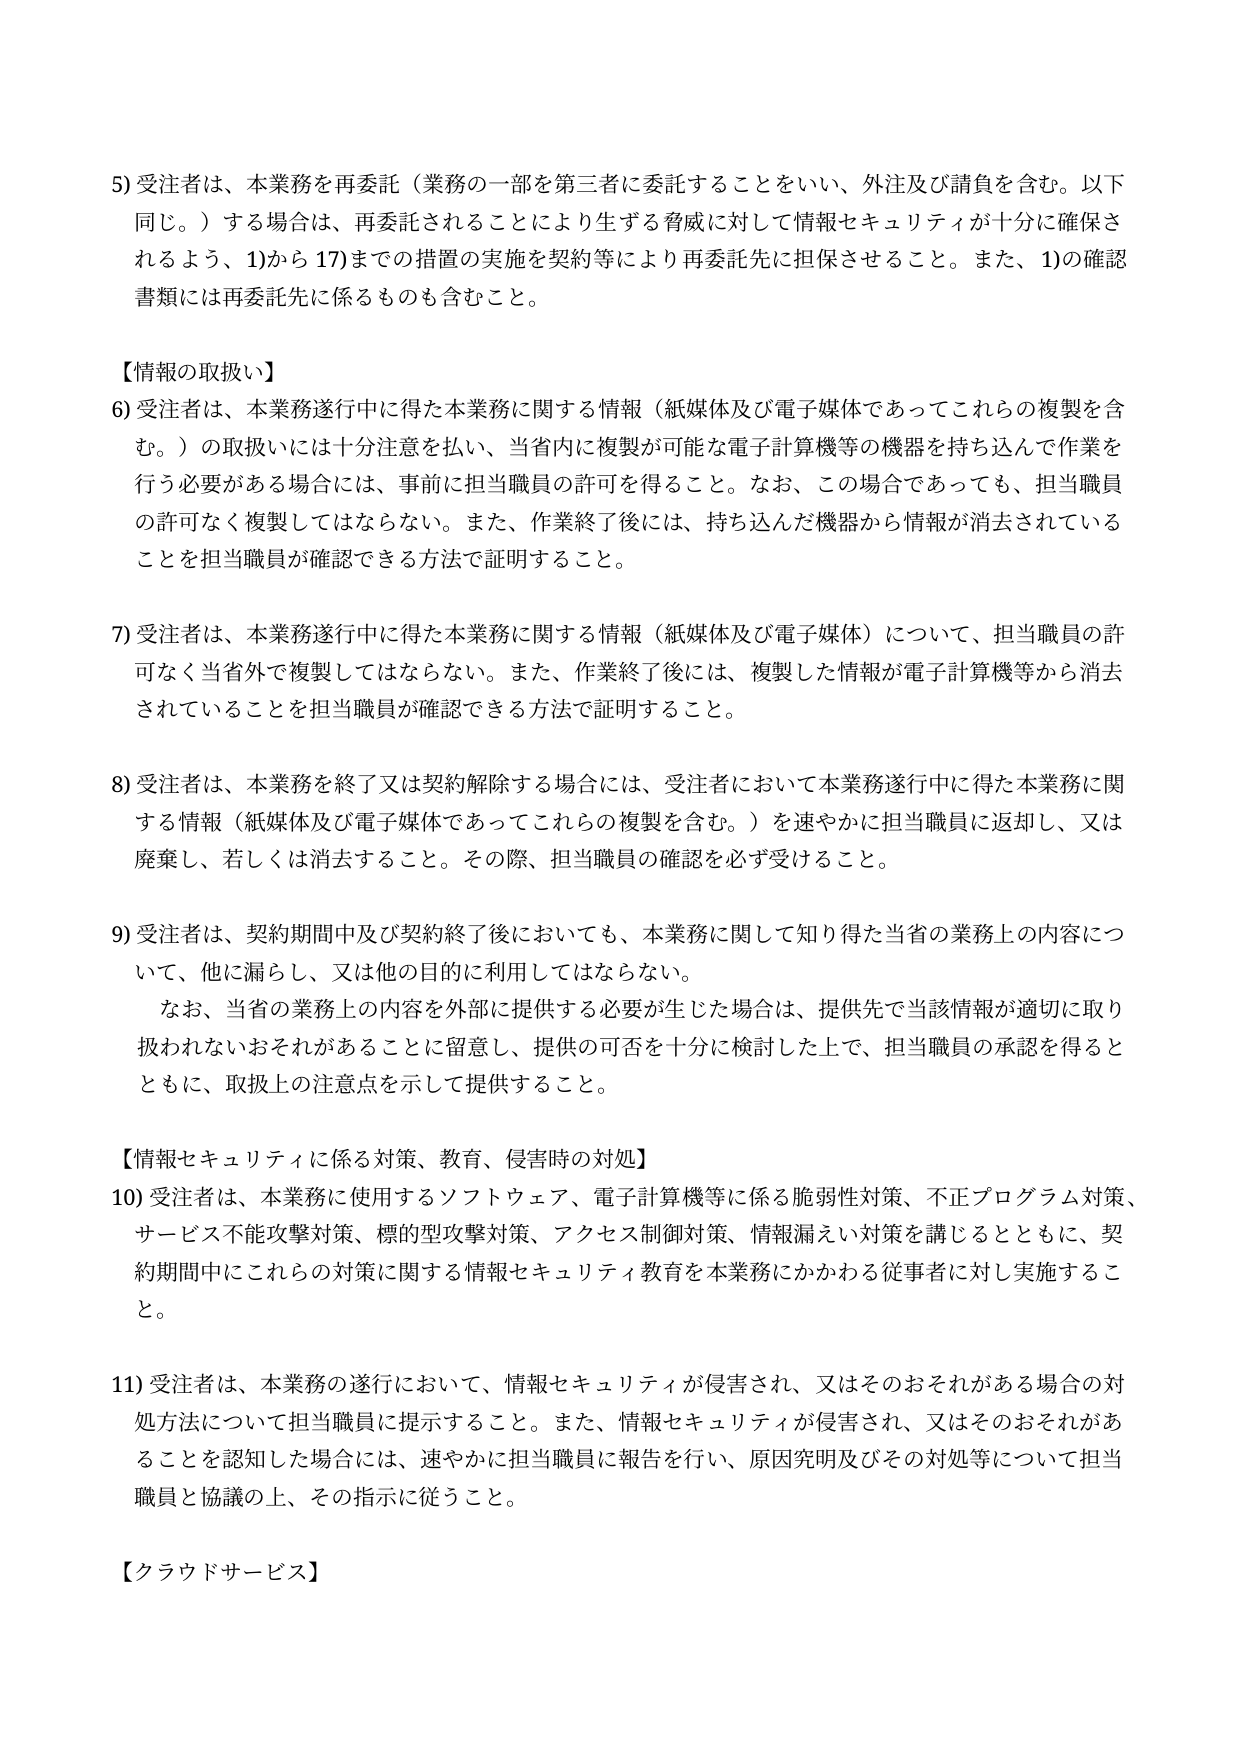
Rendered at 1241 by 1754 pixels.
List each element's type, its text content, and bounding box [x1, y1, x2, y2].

text 7) 受注者は、本業務遂行中に得た本業務に関する情報（紙媒体及び電子媒体）について、担当職員の許可なく当省外で複製してはならない。また、作業終了後には、複製した情報が電子計算機等から消去されていることを担当職員が確認できる方法で証明すること。 [111, 614, 1128, 727]
text 【情報セキュリティに係る対策、教育、侵害時の対処】 [111, 1139, 1128, 1177]
text なお、当省の業務上の内容を外部に提供する必要が生じた場合は、提供先で当該情報が適切に取り扱われないおそれがあることに留意し、提供の可否を十分に検討した上で、担当職員の承認を得るとともに、取扱上の注意点を示して提供すること。 [137, 989, 1128, 1102]
text 5) 受注者は、本業務を再委託（業務の一部を第三者に委託することをいい、外注及び請負を含む。以下同じ。）する場合は、再委託されることにより生ずる脅威に対して情報セキュリティが十分に確保されるよう、1)から17)までの措置の実施を契約等により再委託先に担保させること。また、1)の確認書類には再委託先に係るものも含むこと。 [111, 164, 1128, 314]
text 6) 受注者は、本業務遂行中に得た本業務に関する情報（紙媒体及び電子媒体であってこれらの複製を含む。）の取扱いには十分注意を払い、当省内に複製が可能な電子計算機等の機器を持ち込んで作業を行う必要がある場合には、事前に担当職員の許可を得ること。なお、この場合であっても、担当職員の許可なく複製してはならない。また、作業終了後には、持ち込んだ機器から情報が消去されていることを担当職員が確認できる方法で証明すること。 [111, 389, 1128, 577]
text 11) 受注者は、本業務の遂行において、情報セキュリティが侵害され、又はそのおそれがある場合の対処方法について担当職員に提示すること。また、情報セキュリティが侵害され、又はそのおそれがあることを認知した場合には、速やかに担当職員に報告を行い、原因究明及びその対処等について担当職員と協議の上、その指示に従うこと。 [111, 1364, 1128, 1514]
text 【情報の取扱い】 [111, 352, 1128, 389]
text 8) 受注者は、本業務を終了又は契約解除する場合には、受注者において本業務遂行中に得た本業務に関する情報（紙媒体及び電子媒体であってこれらの複製を含む。）を速やかに担当職員に返却し、又は廃棄し、若しくは消去すること。その際、担当職員の確認を必ず受けること。 [111, 764, 1128, 877]
text 10) 受注者は、本業務に使用するソフトウェア、電子計算機等に係る脆弱性対策、不正プログラム対策、サービス不能攻撃対策、標的型攻撃対策、アクセス制御対策、情報漏えい対策を講じるとともに、契約期間中にこれらの対策に関する情報セキュリティ教育を本業務にかかわる従事者に対し実施すること。 [111, 1177, 1128, 1327]
text 9) 受注者は、契約期間中及び契約終了後においても、本業務に関して知り得た当省の業務上の内容について、他に漏らし、又は他の目的に利用してはならない。 [111, 914, 1128, 989]
text 【クラウドサービス】 [111, 1552, 1128, 1589]
